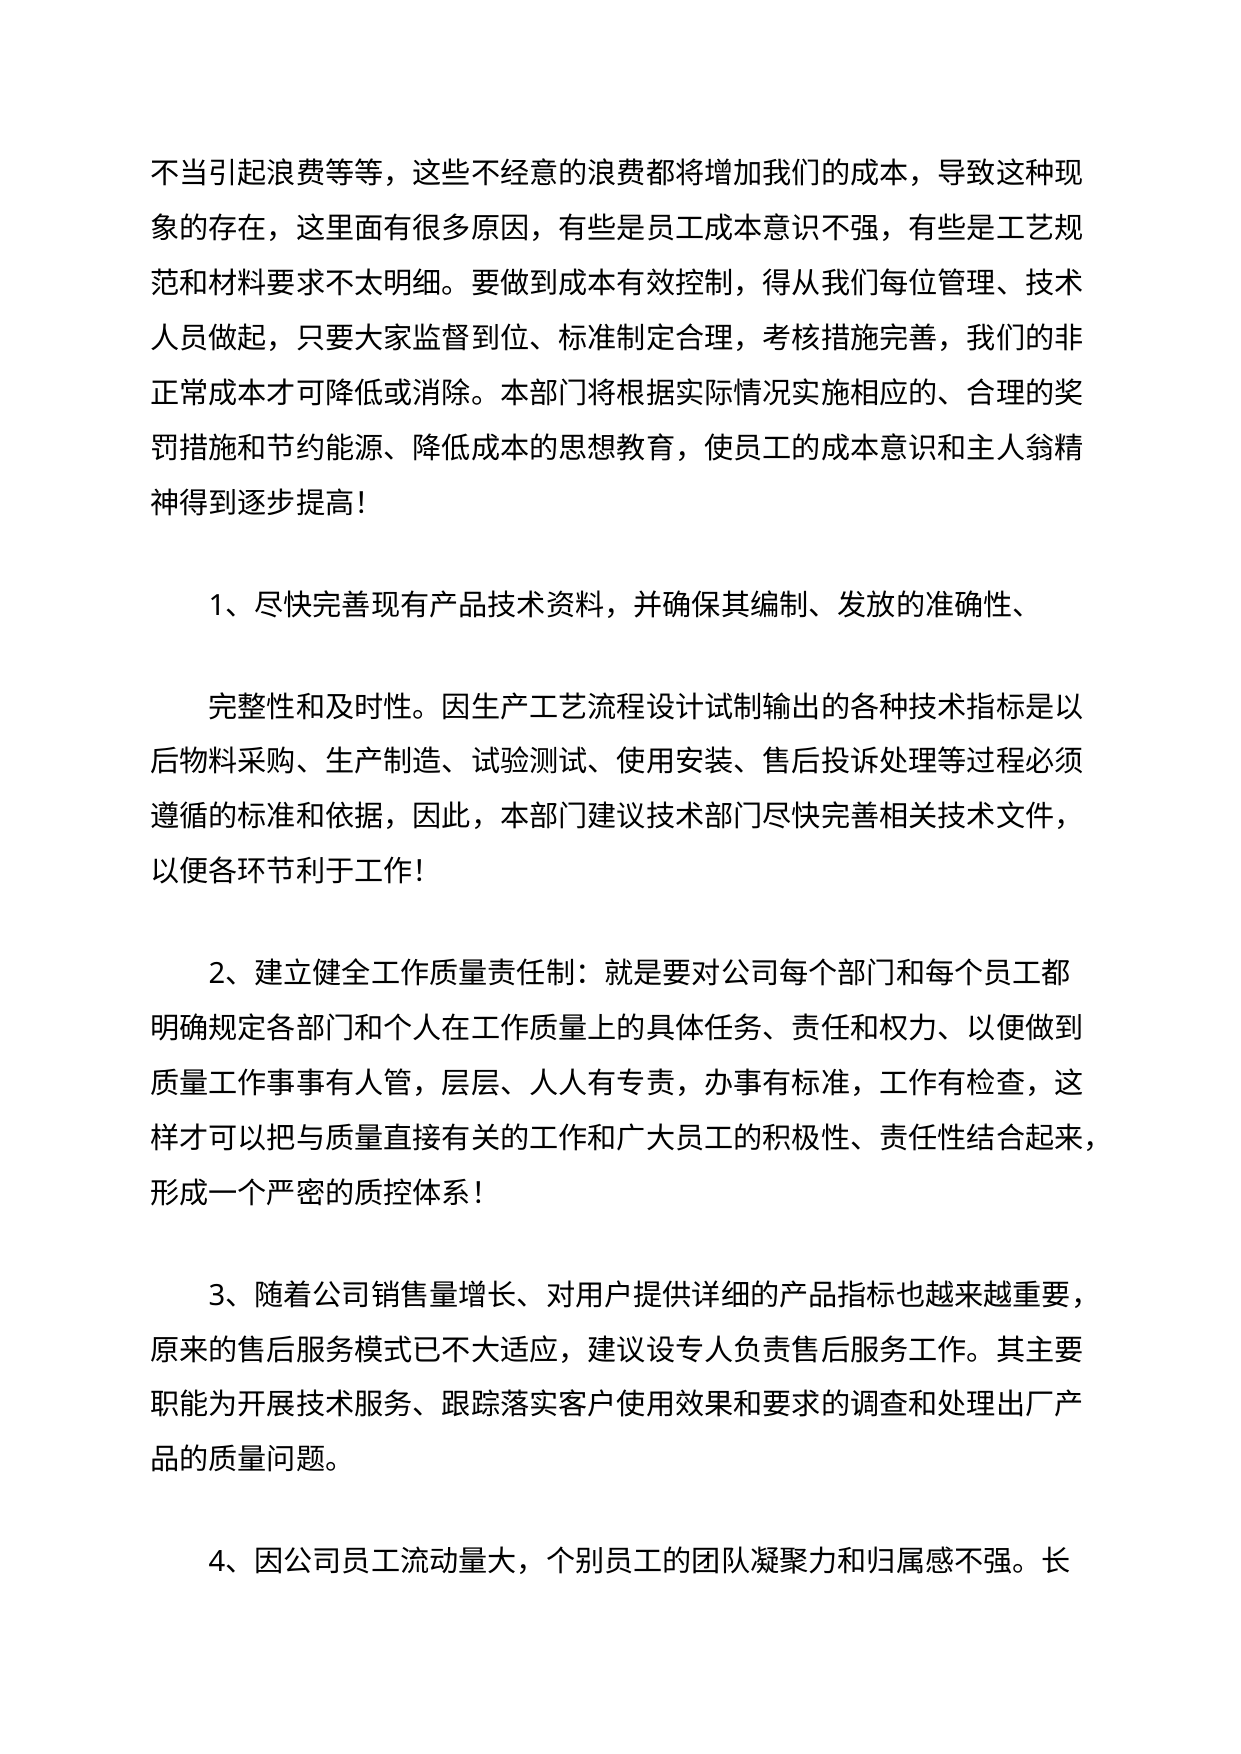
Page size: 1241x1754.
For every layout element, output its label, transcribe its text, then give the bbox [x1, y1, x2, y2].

text 3、随着公司销售量增长、对用户提供详细的产品指标也越来越重要，原来的售后服务模式已不大适应，建议设专人负责售后服务工作。其主要职能为开展技术服务、跟踪落实客户使用效果和要求的调查和处理出厂产品的质量问题。 [150, 1271, 1090, 1478]
text 1、尽快完善现有产品技术资料，并确保其编制、发放的准确性、 [150, 581, 1090, 623]
text 完整性和及时性。因生产工艺流程设计试制输出的各种技术指标是以后物料采购、生产制造、试验测试、使用安装、售后投诉处理等过程必须遵循的标准和依据，因此，本部门建议技术部门尽快完善相关技术文件，以便各环节利于工作！ [150, 683, 1090, 890]
text 2、建立健全工作质量责任制：就是要对公司每个部门和每个员工都明确规定各部门和个人在工作质量上的具体任务、责任和权力、以便做到质量工作事事有人管，层层、人人有专责，办事有标准，工作有检查，这样才可以把与质量直接有关的工作和广大员工的积极性、责任性结合起来，形成一个严密的质控体系！ [150, 949, 1090, 1212]
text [150, 1538, 1090, 1580]
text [150, 150, 1090, 522]
